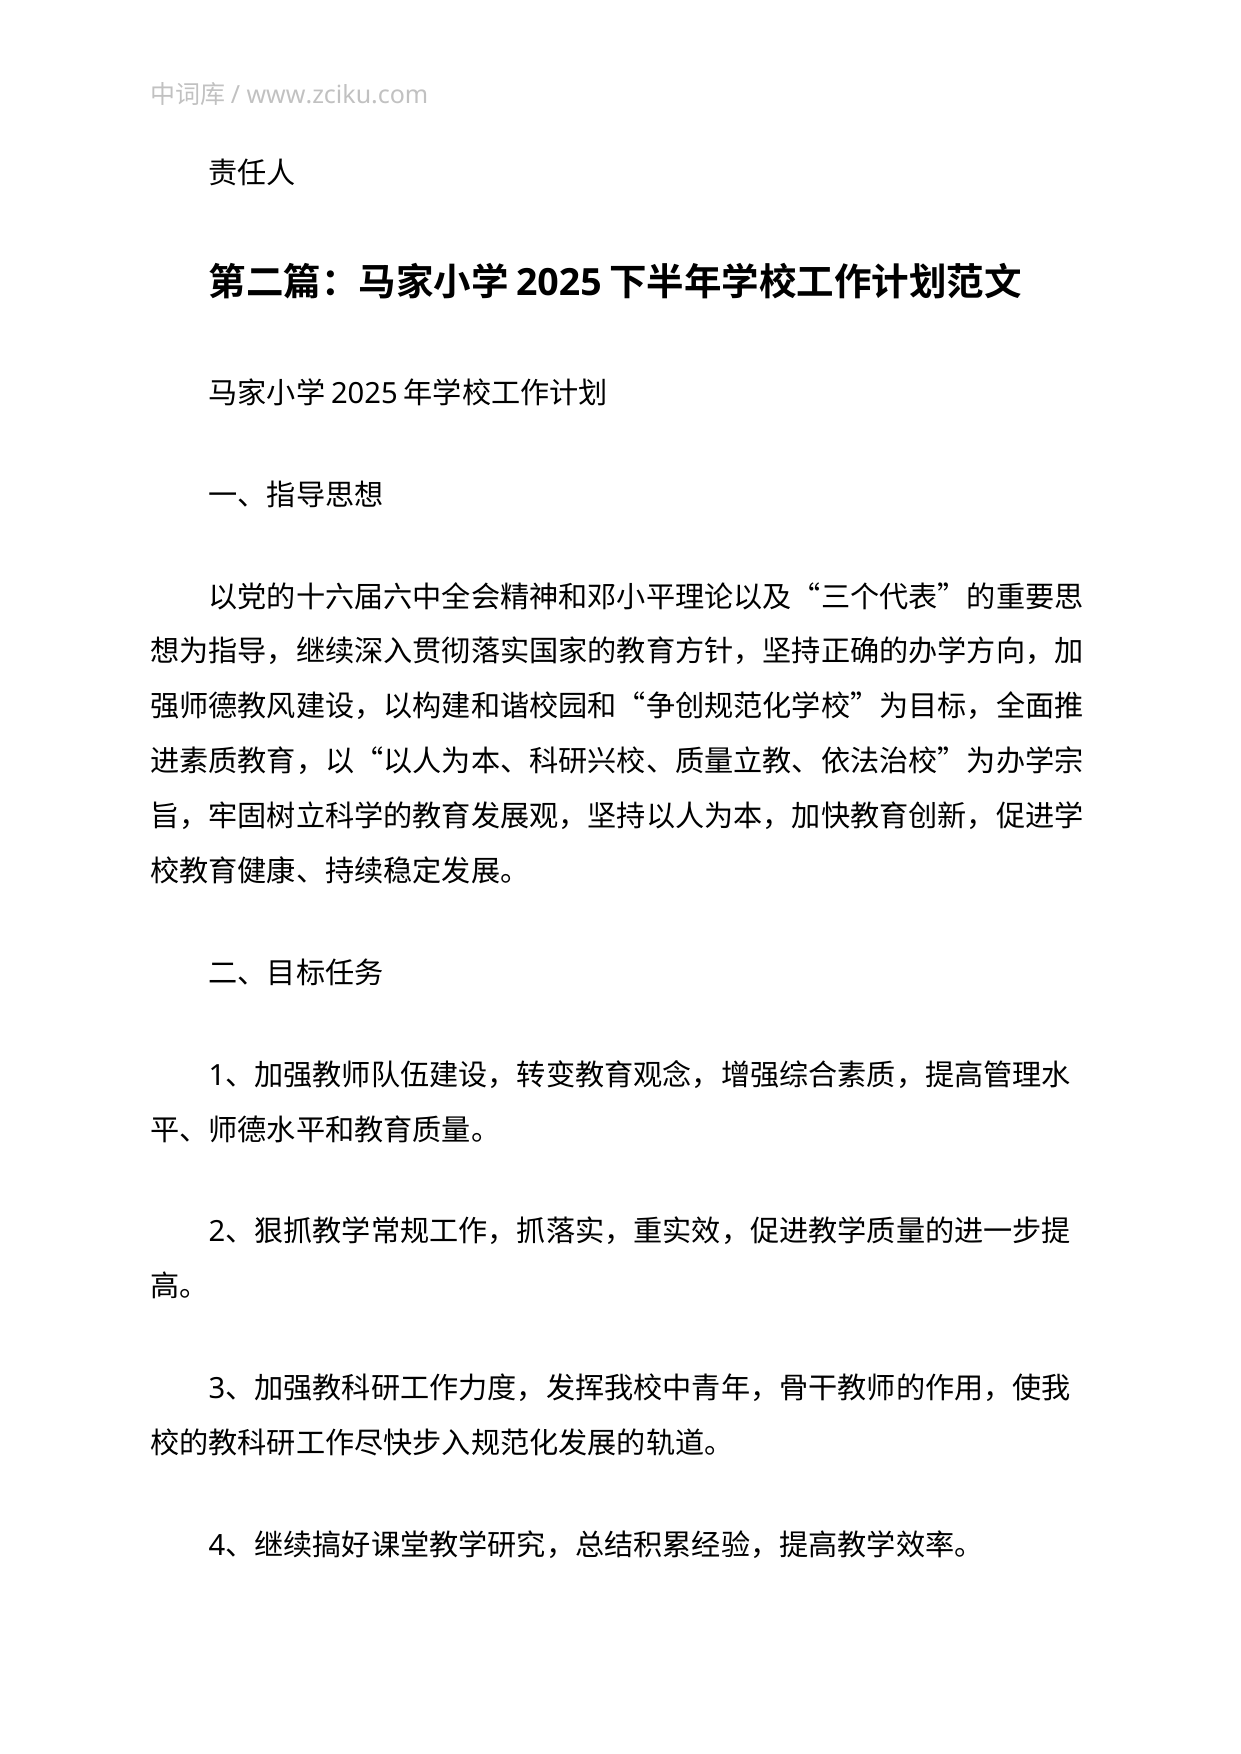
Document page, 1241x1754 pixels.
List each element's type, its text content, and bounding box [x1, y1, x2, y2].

text 2、狠抓教学常规工作，抓落实，重实效，促进教学质量的进一步提高。 [150, 1208, 1090, 1305]
text 以党的十六届六中全会精神和邓小平理论以及“三个代表”的重要思想为指导，继续深入贯彻落实国家的教育方针，坚持正确的办学方向，加强师德教风建设，以构建和谐校园和“争创规范化学校”为目标，全面推进素质教育，以“以人为本、科研兴校、质量立教、依法治校”为办学宗旨，牢固树立科学的教育发展观，坚持以人为本，加快教育创新，促进学校教育健康、持续稳定发展。 [150, 573, 1090, 890]
text 4、继续搞好课堂教学研究，总结积累经验，提高教学效率。 [150, 1521, 1090, 1564]
text 责任人 [150, 150, 1090, 192]
text 一、指导思想 [150, 471, 1090, 514]
text 第二篇：马家小学2025下半年学校工作计划范文 [150, 252, 1090, 306]
text 3、加强教科研工作力度，发挥我校中青年，骨干教师的作用，使我校的教科研工作尽快步入规范化发展的轨道。 [150, 1365, 1090, 1462]
text 马家小学2025年学校工作计划 [150, 369, 1090, 412]
text 1、加强教师队伍建设，转变教育观念，增强综合素质，提高管理水平、师德水平和教育质量。 [150, 1051, 1090, 1148]
text 二、目标任务 [150, 949, 1090, 992]
